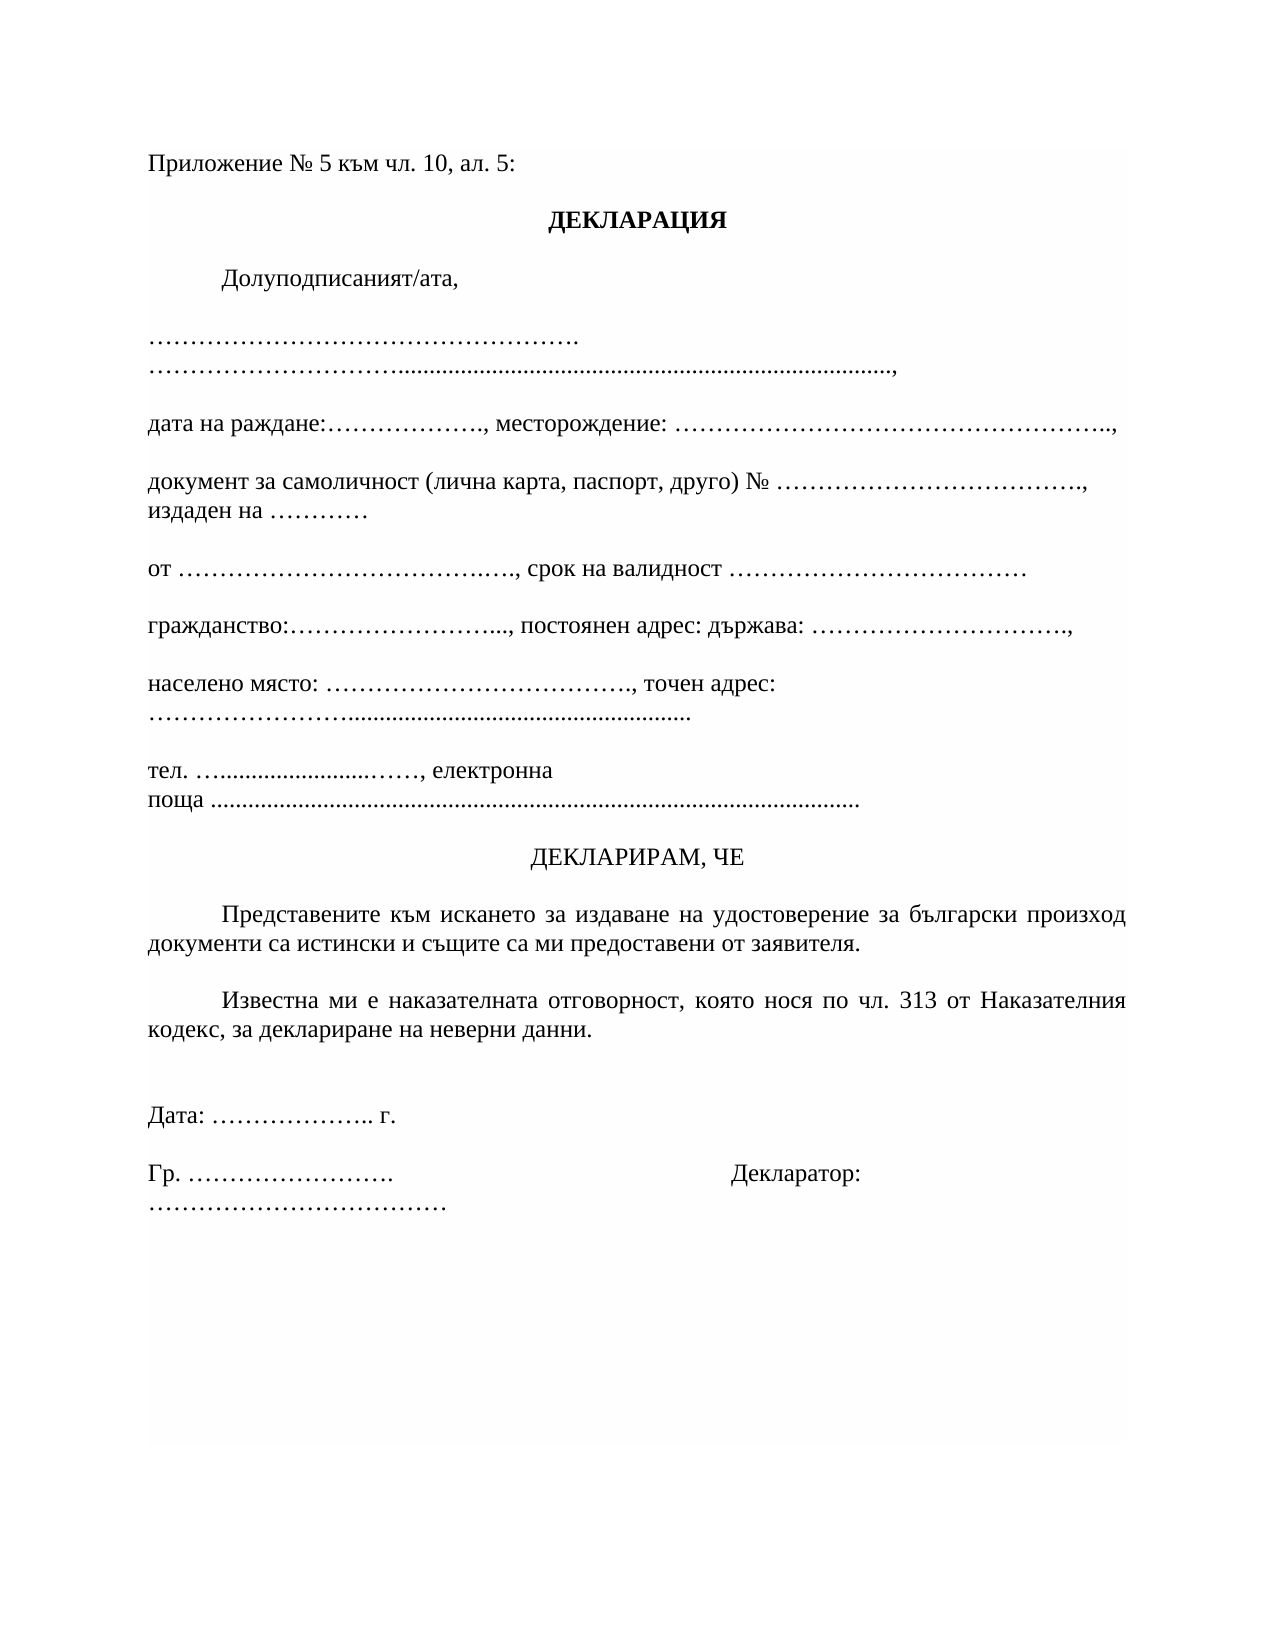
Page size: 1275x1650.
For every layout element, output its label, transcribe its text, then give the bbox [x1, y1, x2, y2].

text ДЕКЛАРИРАМ, ЧЕ [148, 842, 1127, 871]
text Приложение № 5 към чл. 10, ал. 5: [148, 148, 1127, 176]
text …………………………………………….…………………………..............................................................................., [148, 321, 1127, 379]
text Дата: ……………….. г. [148, 1101, 1127, 1129]
text тел. …........................……, електронна поща ........................................................................................................ [148, 755, 1127, 813]
text Известна ми е наказателната отговорност, която нося по чл. 313 от Наказателния кодекс, за деклариране на неверни данни. [148, 986, 1127, 1043]
text населено място: ………………………………., точен адрес: ……………………....................................................... [148, 668, 1127, 726]
text от ……………………………….…., срок на валидност ……………………………… [148, 553, 1127, 581]
text Долуподписаният/ата, [148, 263, 1127, 292]
text Представените към искането за издаване на удостоверение за български произход документи са истински и същите са ми предоставени от заявителя. [148, 899, 1127, 957]
text документ за самоличност (лична карта, паспорт, друго) № ………………………………., издаден на ………… [148, 466, 1127, 523]
text ДЕКЛАРАЦИЯ [148, 206, 1127, 234]
text дата на раждане:………………., месторождение: …………………………………………….., [148, 408, 1127, 437]
text Гр. ……………………. Декларатор: ……………………………… [148, 1158, 1127, 1216]
text гражданство:……………………..., постоянен адрес: държава: …………………………., [148, 611, 1127, 639]
